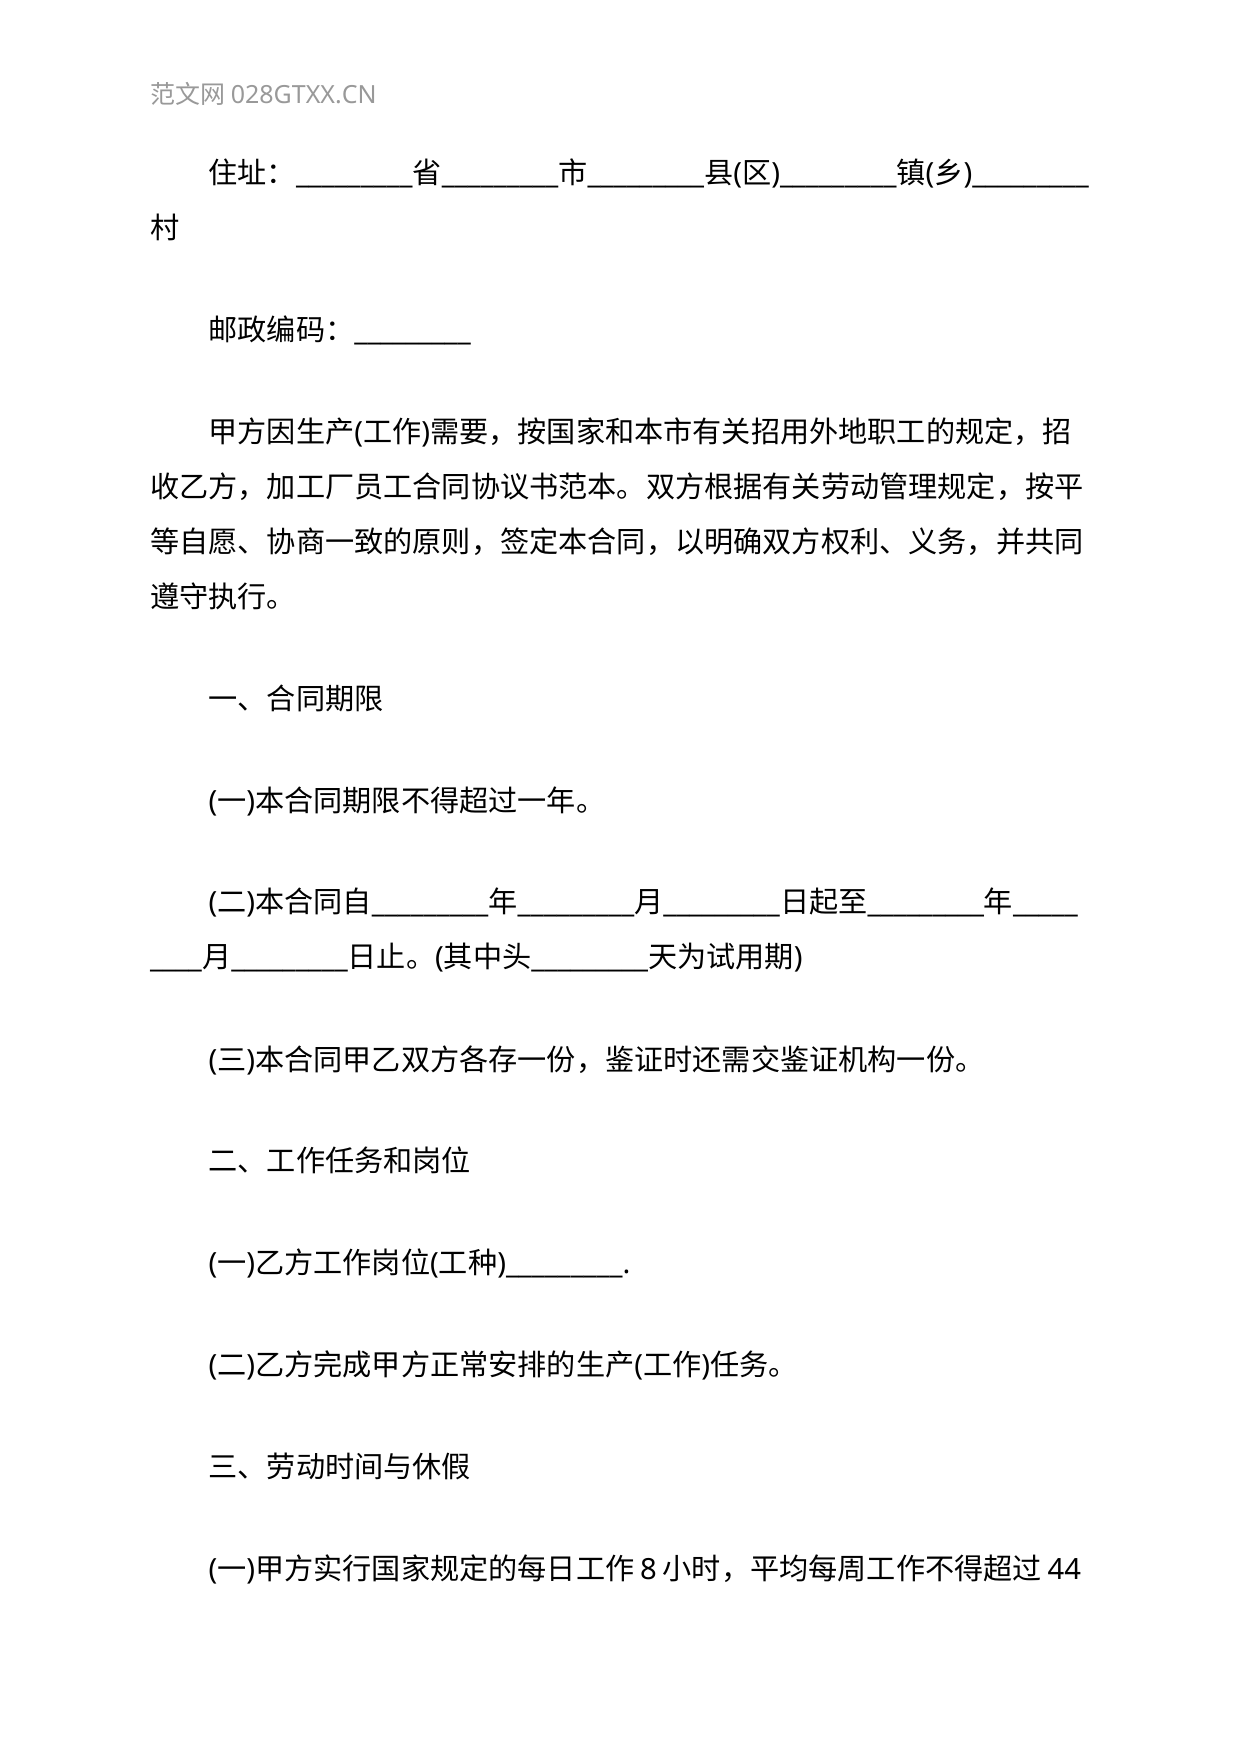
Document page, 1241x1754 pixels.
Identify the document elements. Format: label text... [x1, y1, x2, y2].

text 三、劳动时间与休假 [150, 1444, 1090, 1486]
text (一)乙方工作岗位(工种)_________. [150, 1240, 1090, 1282]
text 甲方因生产(工作)需要，按国家和本市有关招用外地职工的规定，招收乙方，加工厂员工合同协议书范本。双方根据有关劳动管理规定，按平等自愿、协商一致的原则，签定本合同，以明确双方权利、义务，并共同遵守执行。 [150, 409, 1090, 616]
text (二)本合同自_________年_________月_________日起至_________年_________月_________日止。(其中头_________天为试用期) [150, 879, 1090, 976]
text 一、合同期限 [150, 675, 1090, 718]
text 住址：_________省_________市_________县(区)_________镇(乡)_________村 [150, 150, 1090, 247]
text (一)本合同期限不得超过一年。 [150, 777, 1090, 819]
text (二)乙方完成甲方正常安排的生产(工作)任务。 [150, 1342, 1090, 1384]
text 二、工作任务和岗位 [150, 1138, 1090, 1180]
text 邮政编码：_________ [150, 307, 1090, 349]
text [150, 1546, 1090, 1588]
text (三)本合同甲乙双方各存一份，鉴证时还需交鉴证机构一份。 [150, 1036, 1090, 1078]
